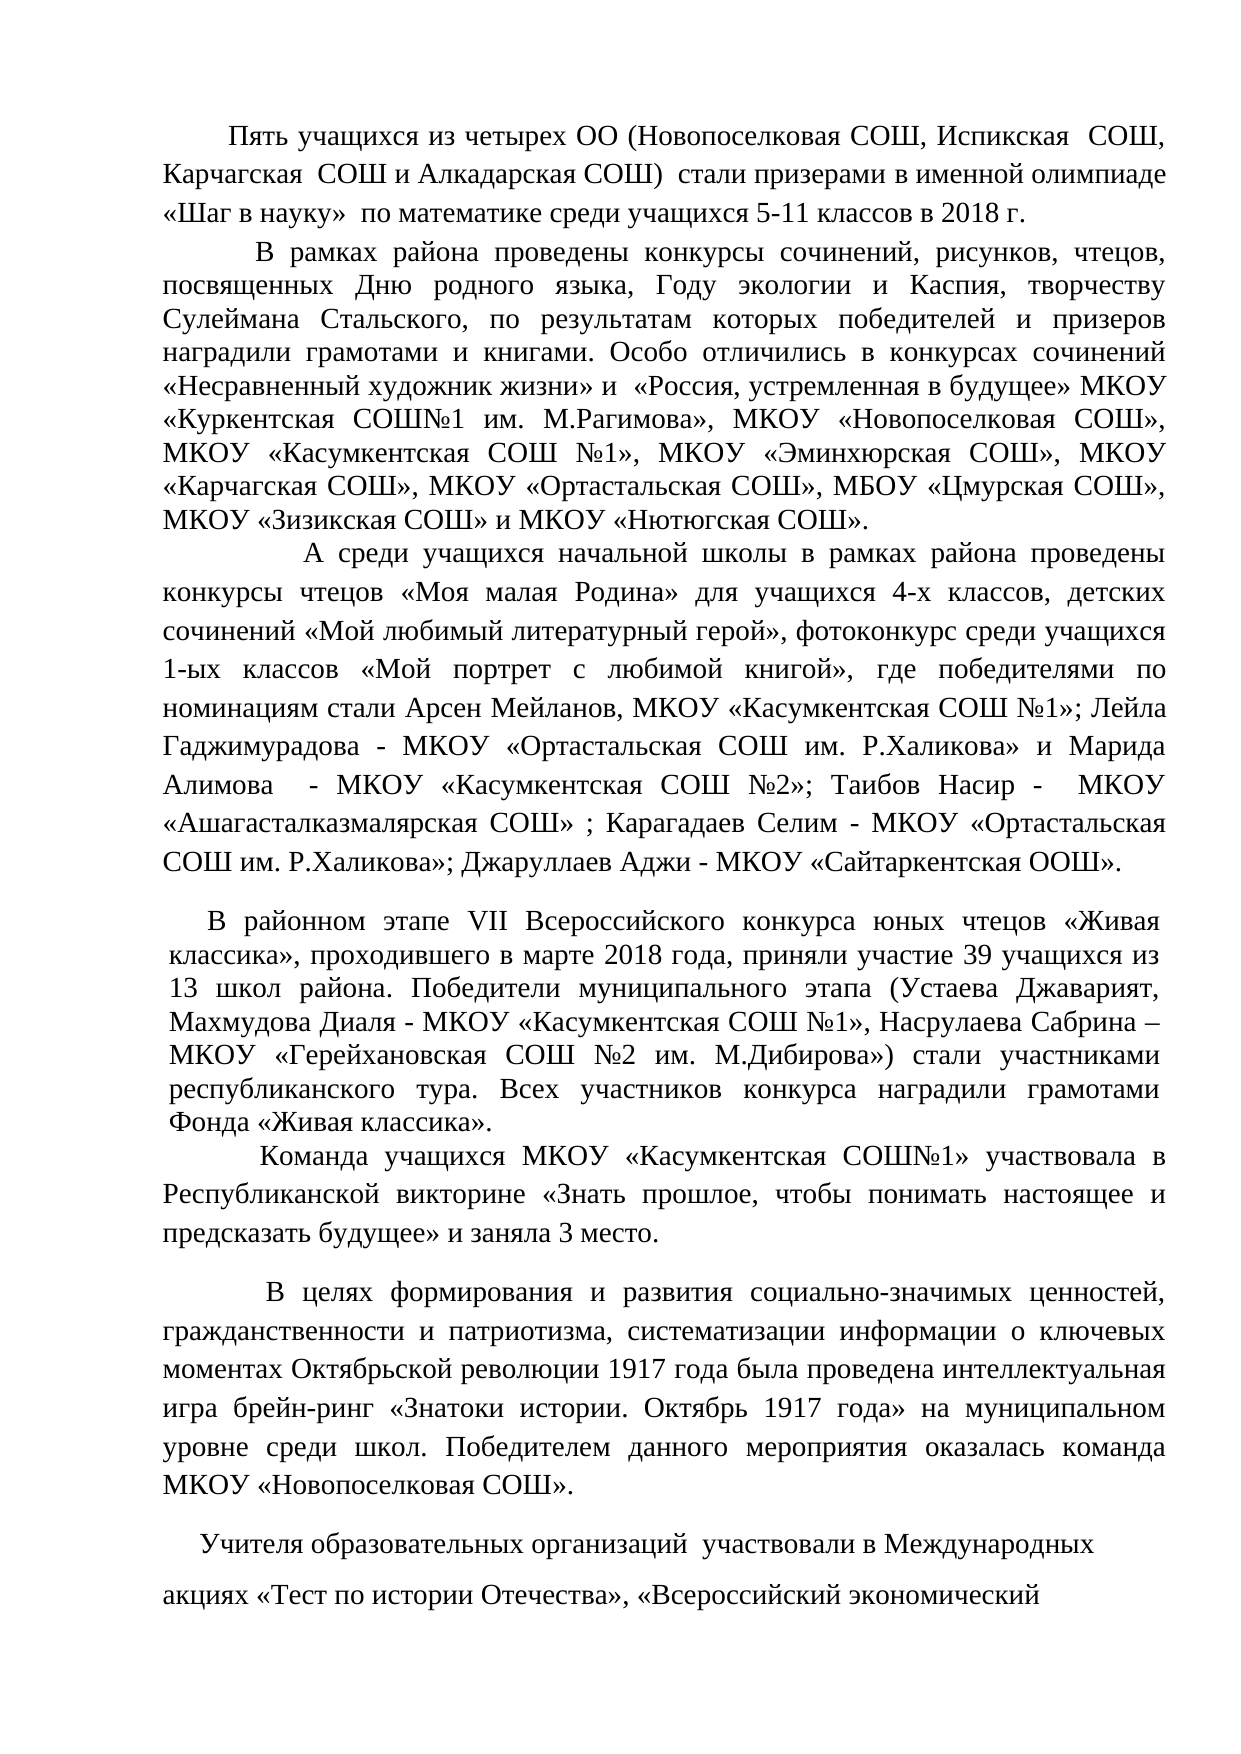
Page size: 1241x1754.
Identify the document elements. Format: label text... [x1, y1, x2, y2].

text В районном этапе VII Всероссийского конкурса юных чтецов «Живая классика», проходившего в марте 2018 года, приняли участие 39 учащихся из 13 школ района. Победители муниципального этапа (Устаева Джаварият, Махмудова Диаля - МКОУ «Касумкентская СОШ №1», Насрулаева Сабрина – МКОУ «Герейхановская СОШ №2 им. М.Дибирова») стали участниками республиканского тура. Всех участников конкурса наградили грамотами Фонда «Живая классика». [168, 903, 1161, 1138]
text А среди учащихся начальной школы в рамках района проведены конкурсы чтецов «Моя малая Родина» для учащихся 4-х классов, детских сочинений «Мой любимый литературный герой», фотоконкурс среди учащихся 1-ых классов «Мой портрет с любимой книгой», где победителями по номинациям стали Арсен Мейланов, МКОУ «Касумкентская СОШ №1»; Лейла Гаджимурадова - МКОУ «Ортастальская СОШ им. Р.Халикова» и Марида Алимова - МКОУ «Касумкентская СОШ №2»; Таибов Насир - МКОУ «Ашагасталказмалярская СОШ» ; Карагадаев Селим - МКОУ «Ортастальская СОШ им. Р.Халикова»; Джаруллаев Аджи - МКОУ «Сайтаркентская ООШ». [162, 536, 1167, 877]
text В целях формирования и развития социально-значимых ценностей, гражданственности и патриотизма, систематизации информации о ключевых моментах Октябрьской революции 1917 года была проведена интеллектуальная игра брейн-ринг «Знатоки истории. Октябрь 1917 года» на муниципальном уровне среди школ. Победителем данного мероприятия оказалась команда МКОУ «Новопоселковая СОШ». [162, 1274, 1167, 1501]
text Команда учащихся МКОУ «Касумкентская СОШ№1» участвовала в Республиканской викторине «Знать прошлое, чтобы понимать настоящее и предсказать будущее» и заняла 3 место. [162, 1138, 1167, 1249]
text В рамках района проведены конкурсы сочинений, рисунков, чтецов, посвященных Дню родного языка, Году экологии и Каспия, творчеству Сулеймана Стальского, по результатам которых победителей и призеров наградили грамотами и книгами. Особо отличились в конкурсах сочинений «Несравненный художник жизни» и «Россия, устремленная в будущее» МКОУ «Куркентская СОШ№1 им. М.Рагимова», МКОУ «Новопоселковая СОШ», МКОУ «Касумкентская СОШ №1», МКОУ «Эминхюрская СОШ», МКОУ «Карчагская СОШ», МКОУ «Ортастальская СОШ», МБОУ «Цмурская СОШ», МКОУ «Зизикская СОШ» и МКОУ «Нютюгская СОШ». [162, 234, 1167, 536]
text Пять учащихся из четырех ОО (Новопоселковая СОШ, Испикская СОШ, Карчагская СОШ и Алкадарская СОШ) стали призерами в именной олимпиаде «Шаг в науку» по математике среди учащихся 5-11 классов в 2018 г. [162, 118, 1167, 229]
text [162, 1527, 1167, 1611]
